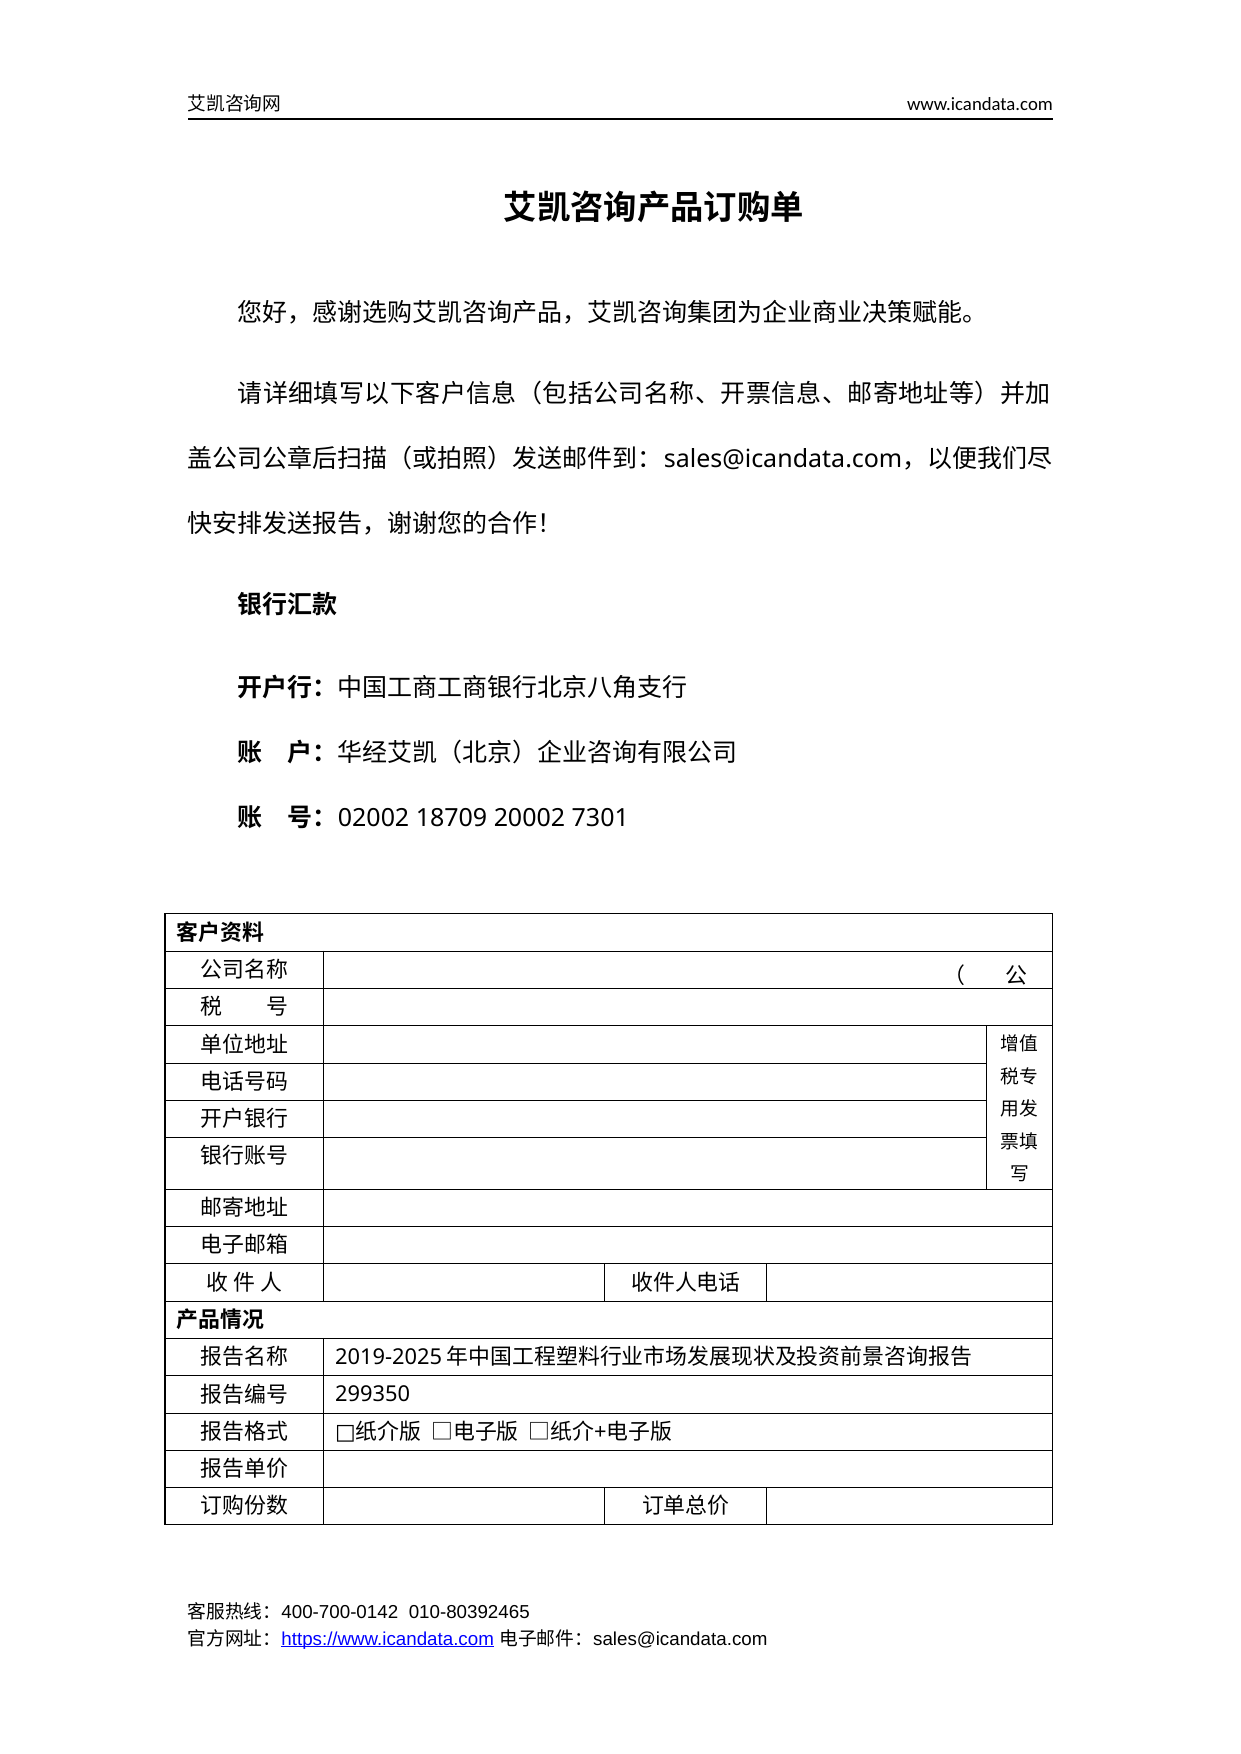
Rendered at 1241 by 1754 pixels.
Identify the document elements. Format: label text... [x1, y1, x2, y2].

table_cell [324, 989, 1052, 1025]
table_cell [767, 1488, 1052, 1524]
table_header 客户资料 [166, 914, 1052, 951]
table_cell [324, 1138, 986, 1189]
table_cell 增值税专用发票填写 [987, 1026, 1052, 1189]
table_cell [324, 1264, 604, 1301]
table_cell 报告编号 [166, 1376, 323, 1412]
text 艾凯咨询产品订购单 [187, 172, 1053, 237]
table_cell □纸介版 □电子版 □纸介+电子版 [324, 1414, 1052, 1450]
table_cell [324, 1451, 1052, 1487]
table_cell 银行账号 [166, 1138, 323, 1189]
table_cell 产品情况 [166, 1302, 1052, 1338]
table_cell 报告格式 [166, 1414, 323, 1450]
table_cell 税 号 [166, 989, 323, 1025]
table_cell 订购份数 [166, 1488, 323, 1524]
table_cell 电话号码 [166, 1064, 323, 1100]
table_cell 2019-2025年中国工程塑料行业市场发展现状及投资前景咨询报告 [324, 1339, 1052, 1375]
table_cell [324, 1064, 986, 1100]
table_cell [324, 1101, 986, 1137]
table_cell 邮寄地址 [166, 1190, 323, 1226]
table_cell [324, 1227, 1052, 1263]
table_cell 公司名称 [166, 952, 323, 988]
table_cell 电子邮箱 [166, 1227, 323, 1263]
table_cell 开户银行 [166, 1101, 323, 1137]
table_cell [324, 952, 1052, 988]
text 账 号：02002 18709 20002 7301 [187, 783, 1053, 848]
text 账 户：华经艾凯（北京）企业咨询有限公司 [187, 718, 1053, 783]
table_cell 报告名称 [166, 1339, 323, 1375]
table_cell [324, 1488, 604, 1524]
table_cell [324, 1026, 986, 1062]
table_cell 报告单价 [166, 1451, 323, 1487]
table_cell 收件人电话 [605, 1264, 766, 1301]
text 开户行：中国工商工商银行北京八角支行 [187, 653, 1053, 718]
table_cell [767, 1264, 1052, 1301]
table_cell 299350 [324, 1376, 1052, 1412]
table_cell 订单总价 [605, 1488, 766, 1524]
table_cell [324, 1190, 1052, 1226]
table_cell 收 件 人 [166, 1264, 323, 1301]
text 请详细填写以下客户信息（包括公司名称、开票信息、邮寄地址等）并加盖公司公章后扫描（或拍照）发送邮件到：sales@icandata.com，以便我们尽快安排发送报告，谢谢您的合作！ [187, 359, 1053, 554]
text 您好，感谢选购艾凯咨询产品，艾凯咨询集团为企业商业决策赋能。 [187, 278, 1053, 343]
text 银行汇款 [187, 570, 1053, 635]
table_cell 单位地址 [166, 1026, 323, 1062]
